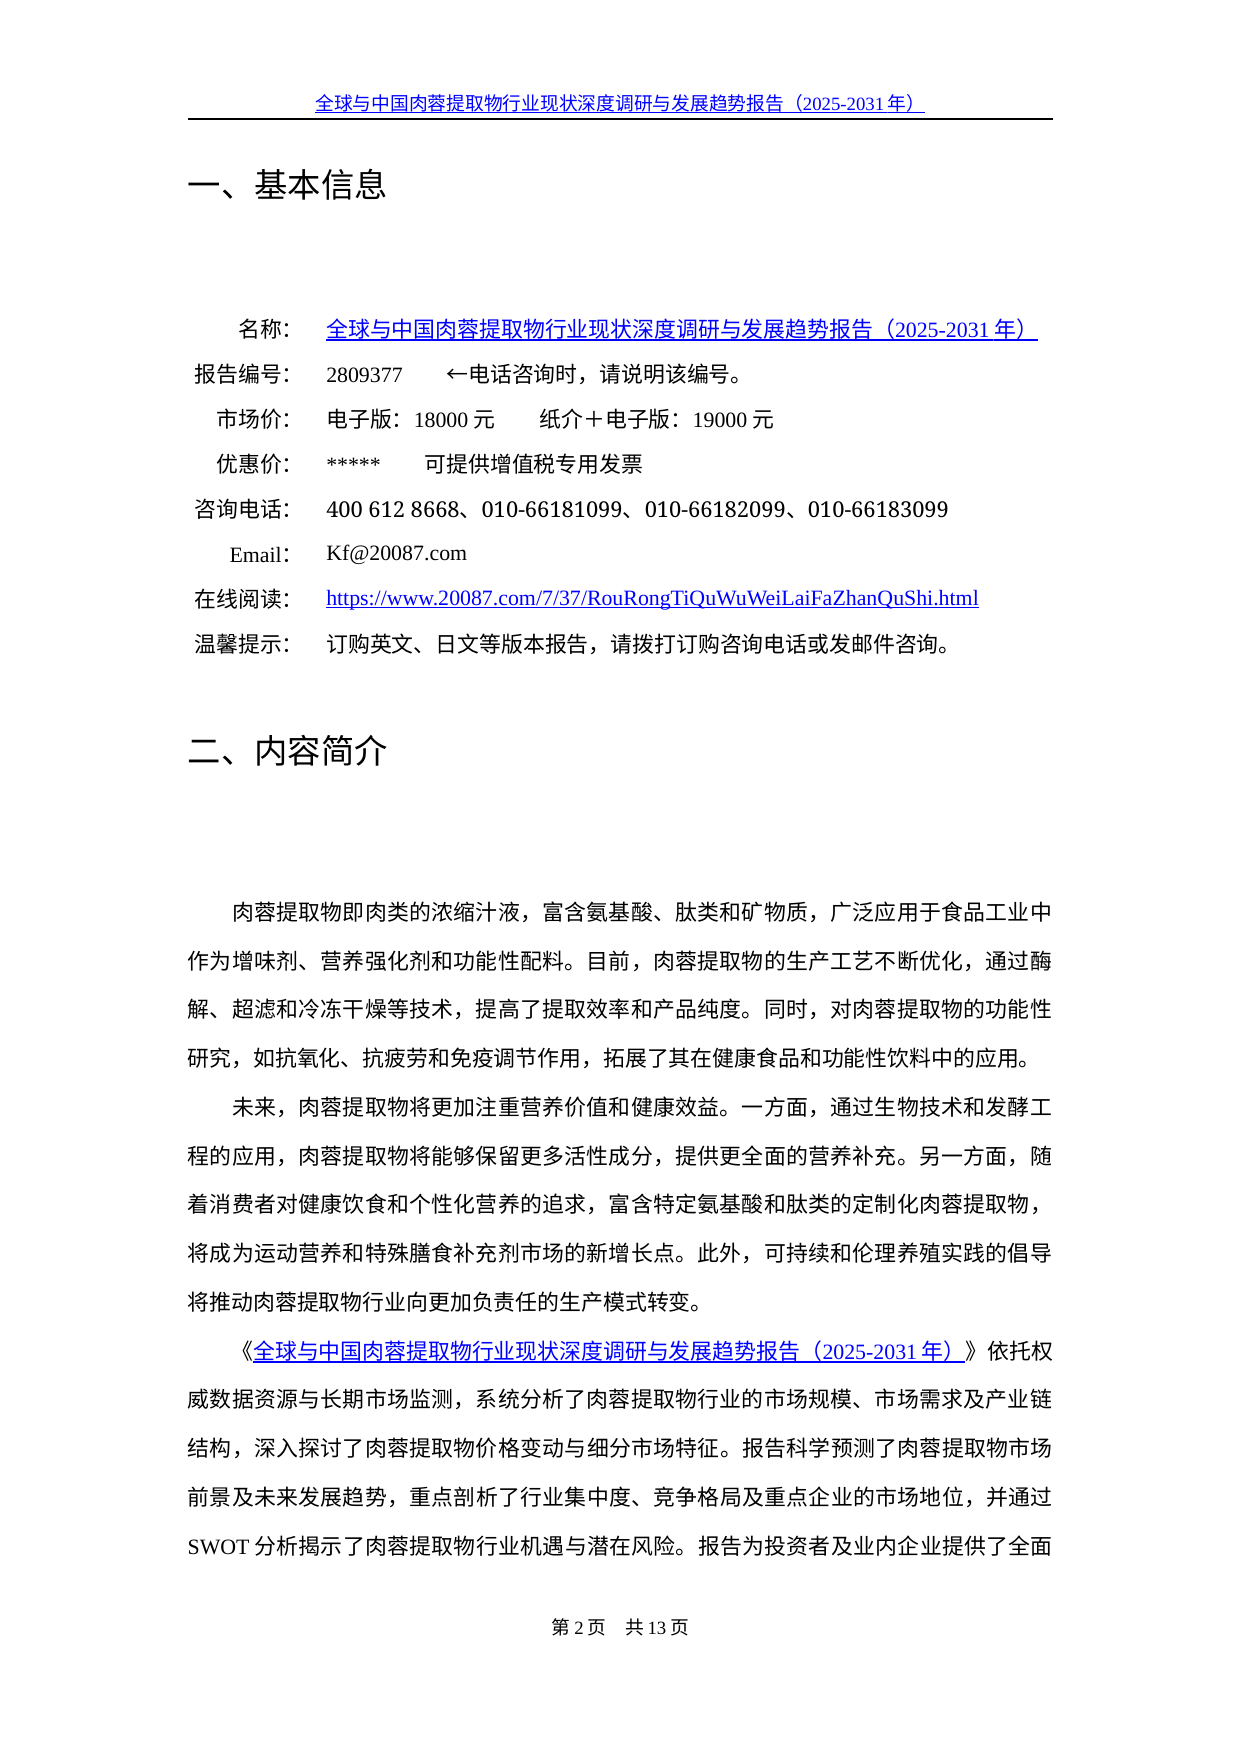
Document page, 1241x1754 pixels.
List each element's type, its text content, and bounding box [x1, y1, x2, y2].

table_cell 报告编号： [167, 357, 315, 402]
table_header 名称： [167, 312, 315, 357]
table_cell ***** 可提供增值税专用发票 [315, 447, 1073, 492]
table_cell 优惠价： [167, 447, 315, 492]
table_cell Kf@20087.com [315, 537, 1073, 582]
table_cell 订购英文、日文等版本报告，请拨打订购咨询电话或发邮件咨询。 [315, 627, 1073, 672]
table_cell 电子版：18000 元 纸介＋电子版：19000 元 [315, 402, 1073, 447]
table_cell 在线阅读： [167, 582, 315, 627]
title 一、基本信息 [187, 150, 1053, 215]
table_cell 2809377 ←电话咨询时，请说明该编号。 [315, 357, 1073, 402]
title 二、内容简介 [187, 717, 1053, 782]
table_cell [315, 582, 1073, 627]
table_cell Email： [167, 537, 315, 582]
table_cell 市场价： [167, 402, 315, 447]
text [187, 894, 1053, 1561]
table_header 全球与中国肉蓉提取物行业现状深度调研与发展趋势报告（2025-2031年） [315, 312, 1073, 357]
table_cell 咨询电话： [167, 492, 315, 537]
table_cell 400 612 8668、010-66181099、010-66182099、010-66183099 [315, 492, 1073, 537]
table_cell 温馨提示： [167, 627, 315, 672]
